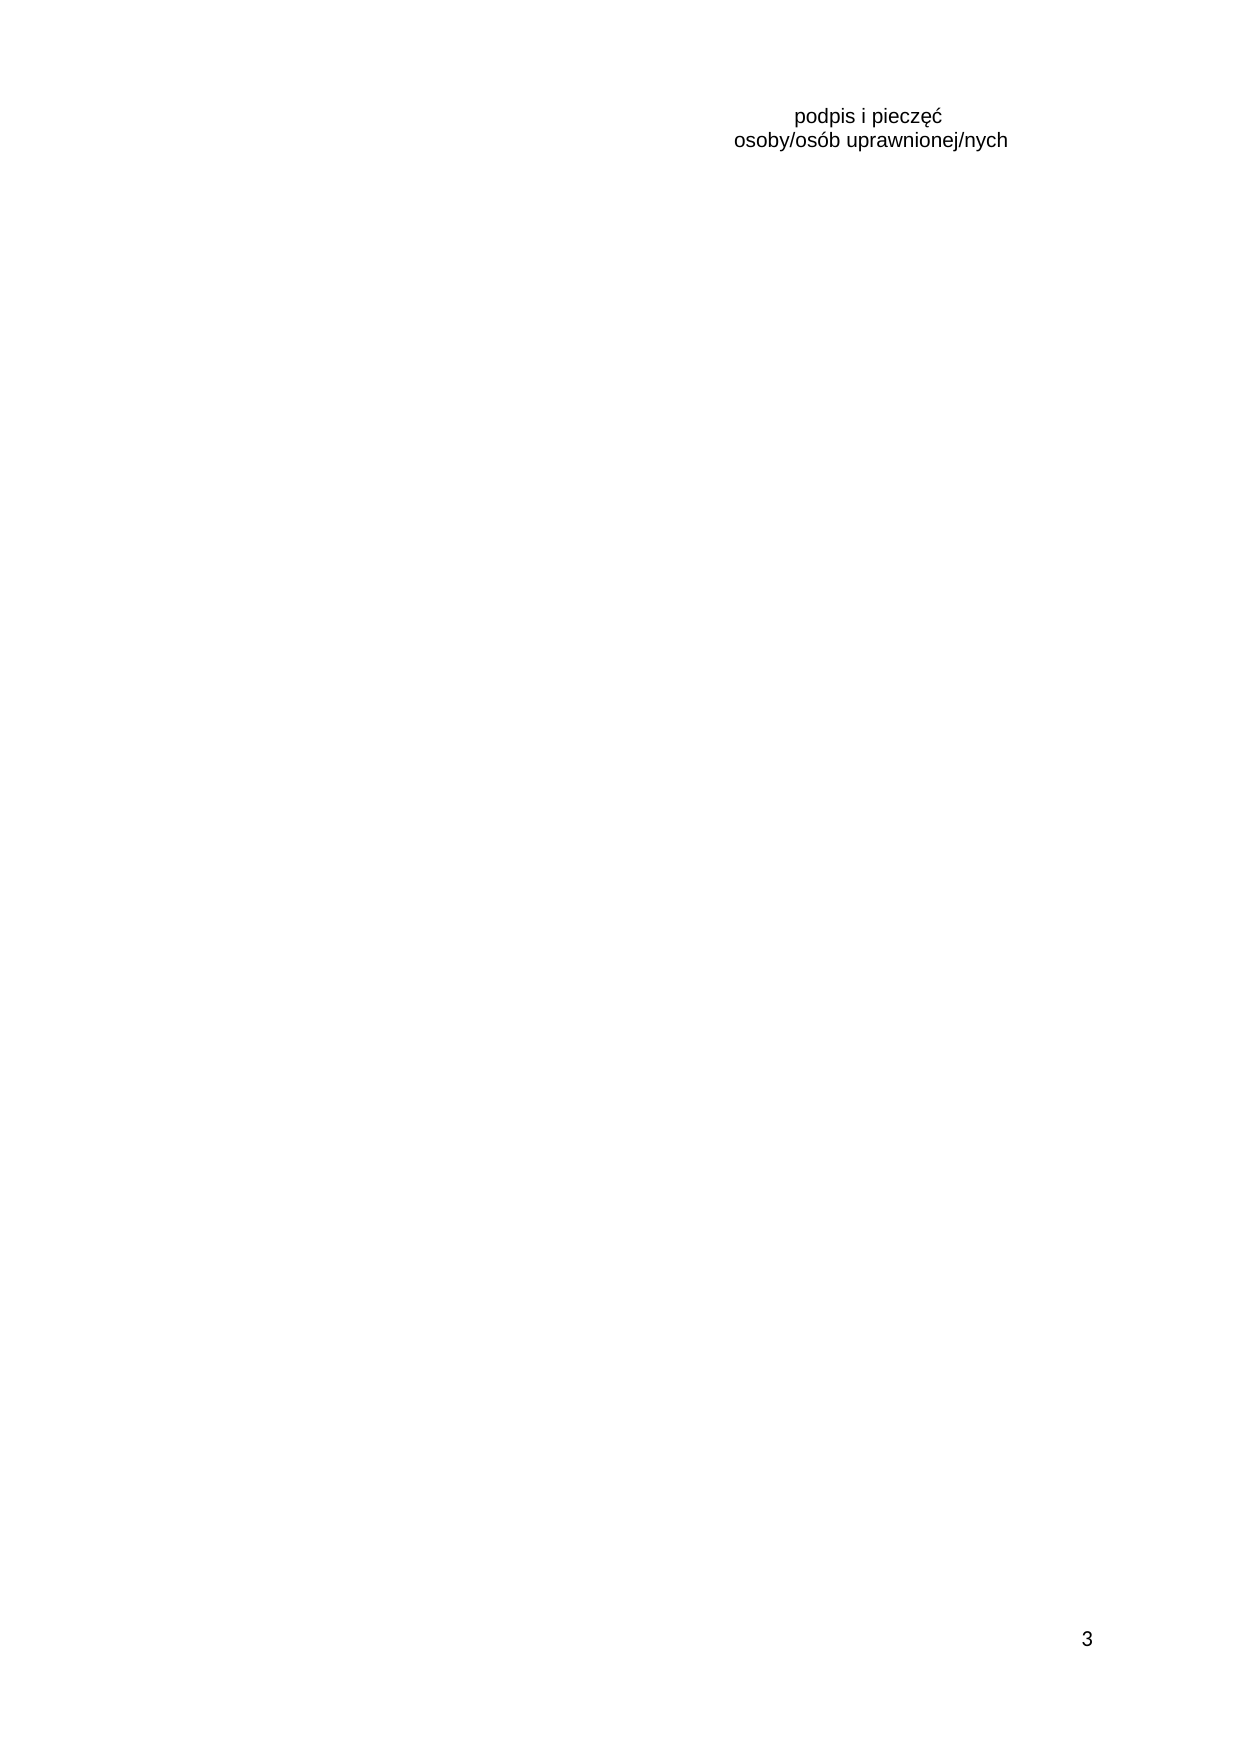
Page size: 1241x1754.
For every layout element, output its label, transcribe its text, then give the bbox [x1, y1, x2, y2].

text podpis i pieczęć osoby/osób uprawnionej/nych [650, 103, 1093, 151]
